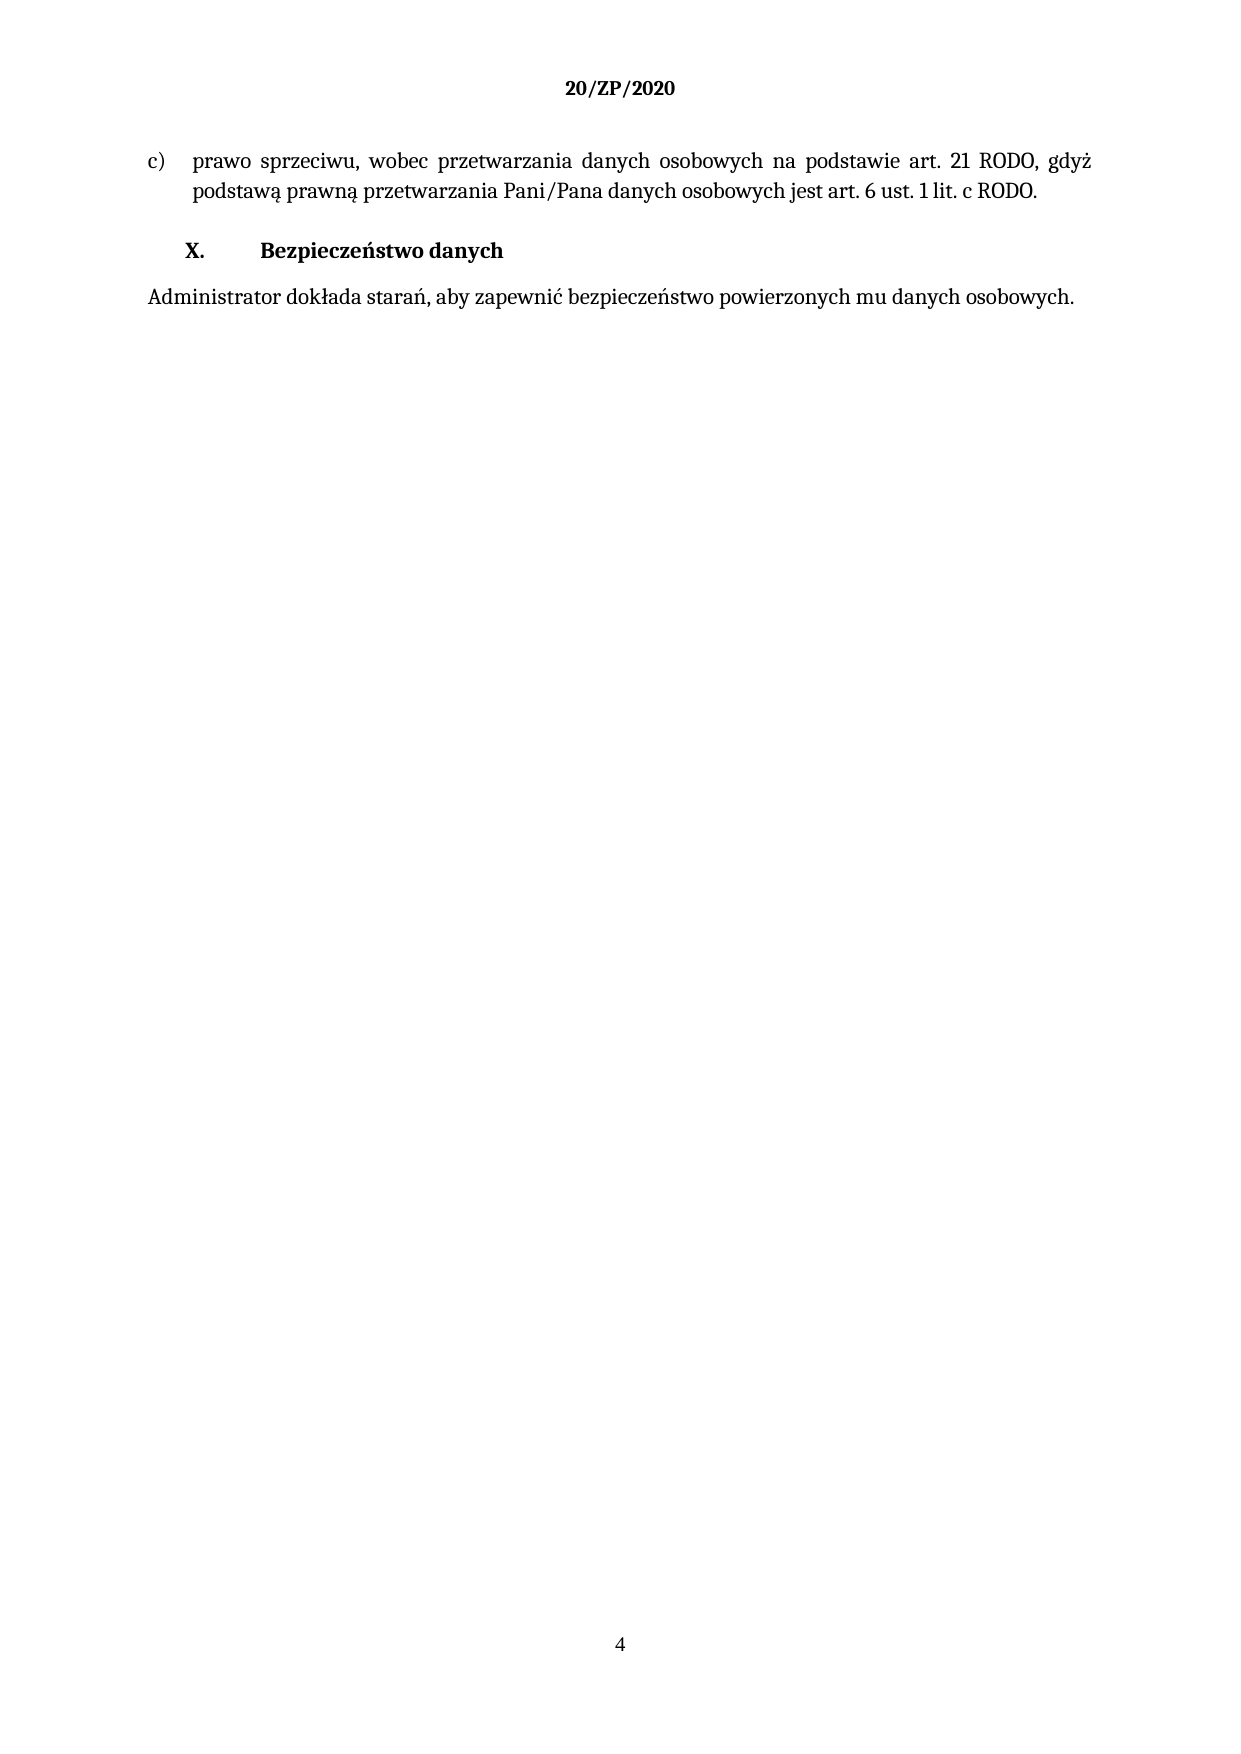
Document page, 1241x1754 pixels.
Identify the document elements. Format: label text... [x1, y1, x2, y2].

list Bezpieczeństwo danych [185, 238, 1093, 264]
list prawo sprzeciwu, wobec przetwarzania danych osobowych na podstawie art. 21 RODO, gdyż podstawą prawną przetwarzania Pani/Pana danych osobowych jest art. 6 ust. 1 lit. c RODO. [148, 148, 1093, 204]
text Administrator dokłada starań, aby zapewnić bezpieczeństwo powierzonych mu danych osobowych. [148, 284, 1093, 310]
